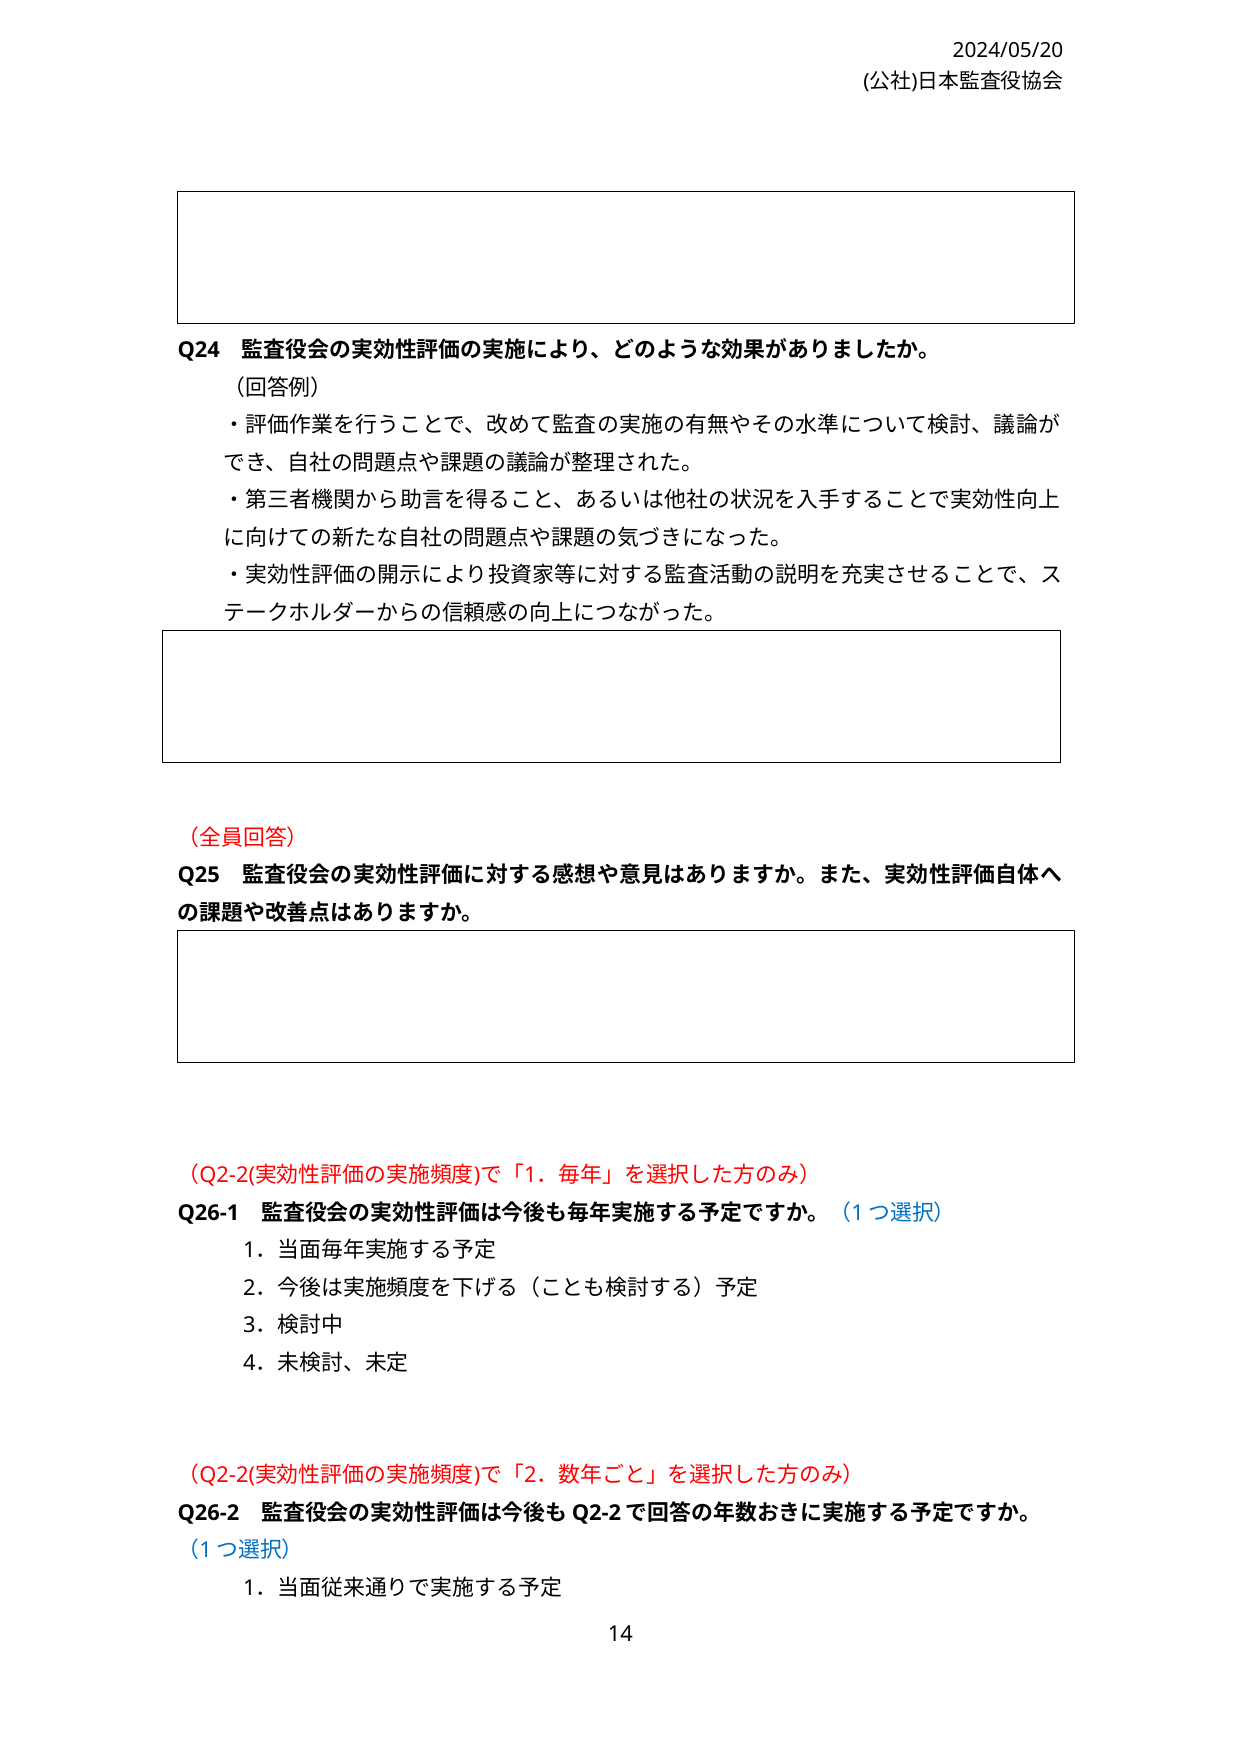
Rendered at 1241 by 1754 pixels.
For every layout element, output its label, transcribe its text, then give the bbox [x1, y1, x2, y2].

text （Q2-2(実効性評価の実施頻度)で「1．毎年」を選択した方のみ） [177, 1154, 1063, 1192]
text 1．当面毎年実施する予定 [177, 1229, 1063, 1267]
text （1つ選択） [177, 1529, 1063, 1567]
text ・実効性評価の開示により投資家等に対する監査活動の説明を充実させることで、ステークホルダーからの信頼感の向上につながった。 [223, 554, 1063, 629]
text （回答例） [223, 367, 1063, 404]
text ・評価作業を行うことで、改めて監査の実施の有無やその水準について検討、議論ができ、自社の問題点や課題の議論が整理された。 [223, 404, 1063, 479]
text （全員回答） [177, 817, 1063, 854]
text Q26-1 監査役会の実効性評価は今後も毎年実施する予定ですか。（1つ選択） [177, 1192, 1063, 1229]
text 3．検討中 [177, 1304, 1063, 1342]
text 4．未検討、未定 [177, 1342, 1063, 1379]
text 2．今後は実施頻度を下げる（ことも検討する）予定 [177, 1267, 1063, 1304]
text 1．当面従来通りで実施する予定 [177, 1567, 1063, 1604]
text Q24 監査役会の実効性評価の実施により、どのような効果がありましたか。 [177, 329, 1063, 367]
text ・第三者機関から助言を得ること、あるいは他社の状況を入手することで実効性向上に向けての新たな自社の問題点や課題の気づきになった。 [223, 479, 1063, 554]
text Q25 監査役会の実効性評価に対する感想や意見はありますか。また、実効性評価自体への課題や改善点はありますか。 [177, 854, 1063, 929]
text （Q2-2(実効性評価の実施頻度)で「2．数年ごと」を選択した方のみ） [177, 1454, 1063, 1492]
text Q26-2 監査役会の実効性評価は今後もQ2-2で回答の年数おきに実施する予定ですか。 [177, 1492, 1063, 1529]
